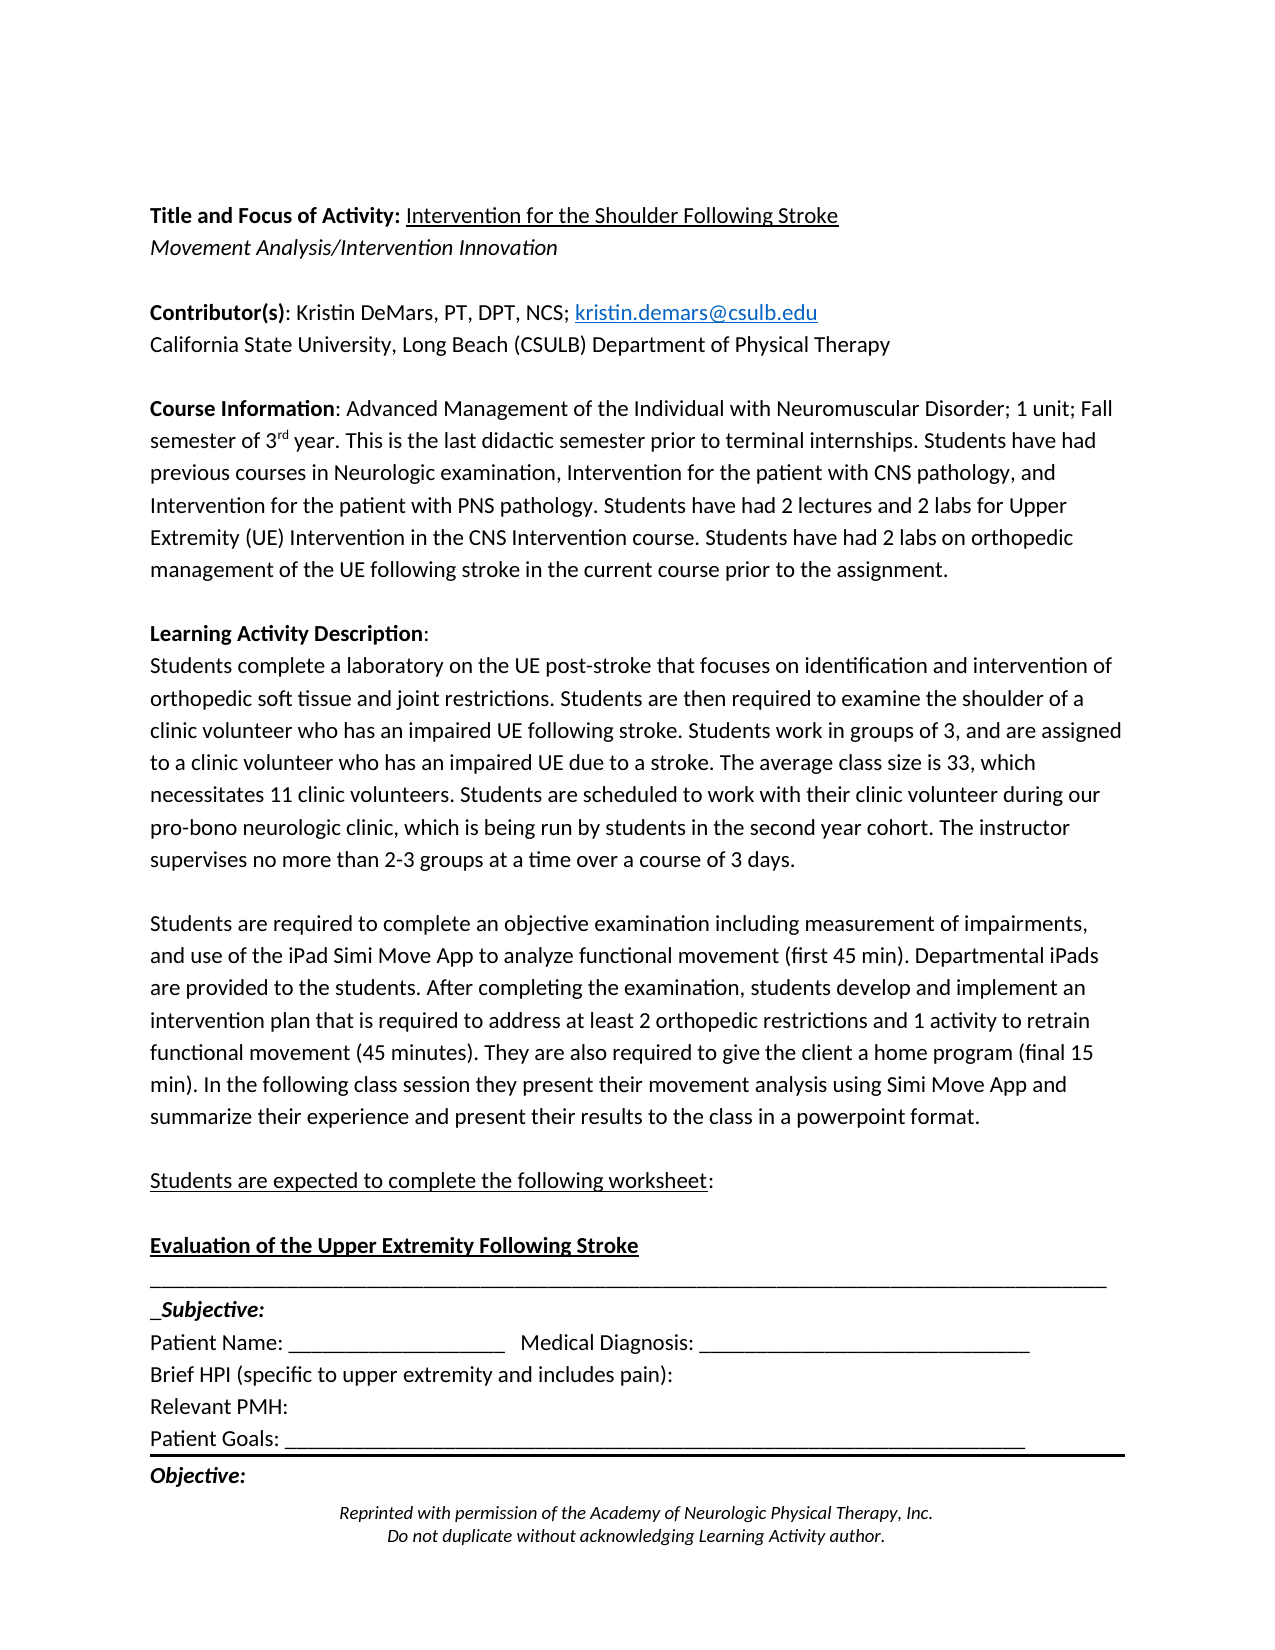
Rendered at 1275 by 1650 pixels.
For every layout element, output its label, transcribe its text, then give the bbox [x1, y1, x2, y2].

text Contributor(s): Kristin DeMars, PT, DPT, NCS; kristin.demars@csulb.edu [150, 298, 1125, 326]
text Students are required to complete an objective examination including measurement of impairments, and use of the iPad Simi Move App to analyze functional movement (first 45 min). Departmental iPads are provided to the students. After completing the examination, students develop and implement an intervention plan that is required to address at least 2 orthopedic restrictions and 1 activity to retrain functional movement (45 minutes). They are also required to give the client a home program (final 15 min). In the following class session they present their movement analysis using Simi Move App and summarize their experience and present their results to the class in a powerpoint format. [150, 909, 1125, 1130]
text Course Information: Advanced Management of the Individual with Neuromuscular Disorder; 1 unit; Fall semester of 3rd year. This is the last didactic semester prior to terminal internships. Students have had previous courses in Neurologic examination, Intervention for the patient with CNS pathology, and Intervention for the patient with PNS pathology. Students have had 2 lectures and 2 labs for Upper Extremity (UE) Intervention in the CNS Intervention course. Students have had 2 labs on orthopedic management of the UE following stroke in the current course prior to the assignment. [150, 394, 1125, 583]
text Movement Analysis/Intervention Innovation [150, 233, 1125, 261]
text Students are expected to complete the following worksheet: [150, 1167, 1125, 1195]
text Learning Activity Description: [150, 619, 1125, 647]
text Patient Name: ___________________ Medical Diagnosis: _____________________________ [150, 1328, 1125, 1356]
text Brief HPI (specific to upper extremity and includes pain): [150, 1360, 1125, 1388]
text Objective: [150, 1462, 1125, 1489]
subtitle Evaluation of the Upper Extremity Following Stroke [150, 1231, 1125, 1259]
text California State University, Long Beach (CSULB) Department of Physical Therapy [150, 330, 1125, 358]
text Patient Goals: _________________________________________________________________ [150, 1424, 1125, 1454]
text Relevant PMH: [150, 1392, 1125, 1420]
text _____________________________________________________________________________________Subjective: [150, 1263, 1125, 1323]
text Title and Focus of Activity: Intervention for the Shoulder Following Stroke [150, 201, 1125, 229]
text Students complete a laboratory on the UE post-stroke that focuses on identification and intervention of orthopedic soft tissue and joint restrictions. Students are then required to examine the shoulder of a clinic volunteer who has an impaired UE following stroke. Students work in groups of 3, and are assigned to a clinic volunteer who has an impaired UE due to a stroke. The average class size is 33, which necessitates 11 clinic volunteers. Students are scheduled to work with their clinic volunteer during our pro-bono neurologic clinic, which is being run by students in the second year cohort. The instructor supervises no more than 2-3 groups at a time over a course of 3 days. [150, 652, 1125, 873]
